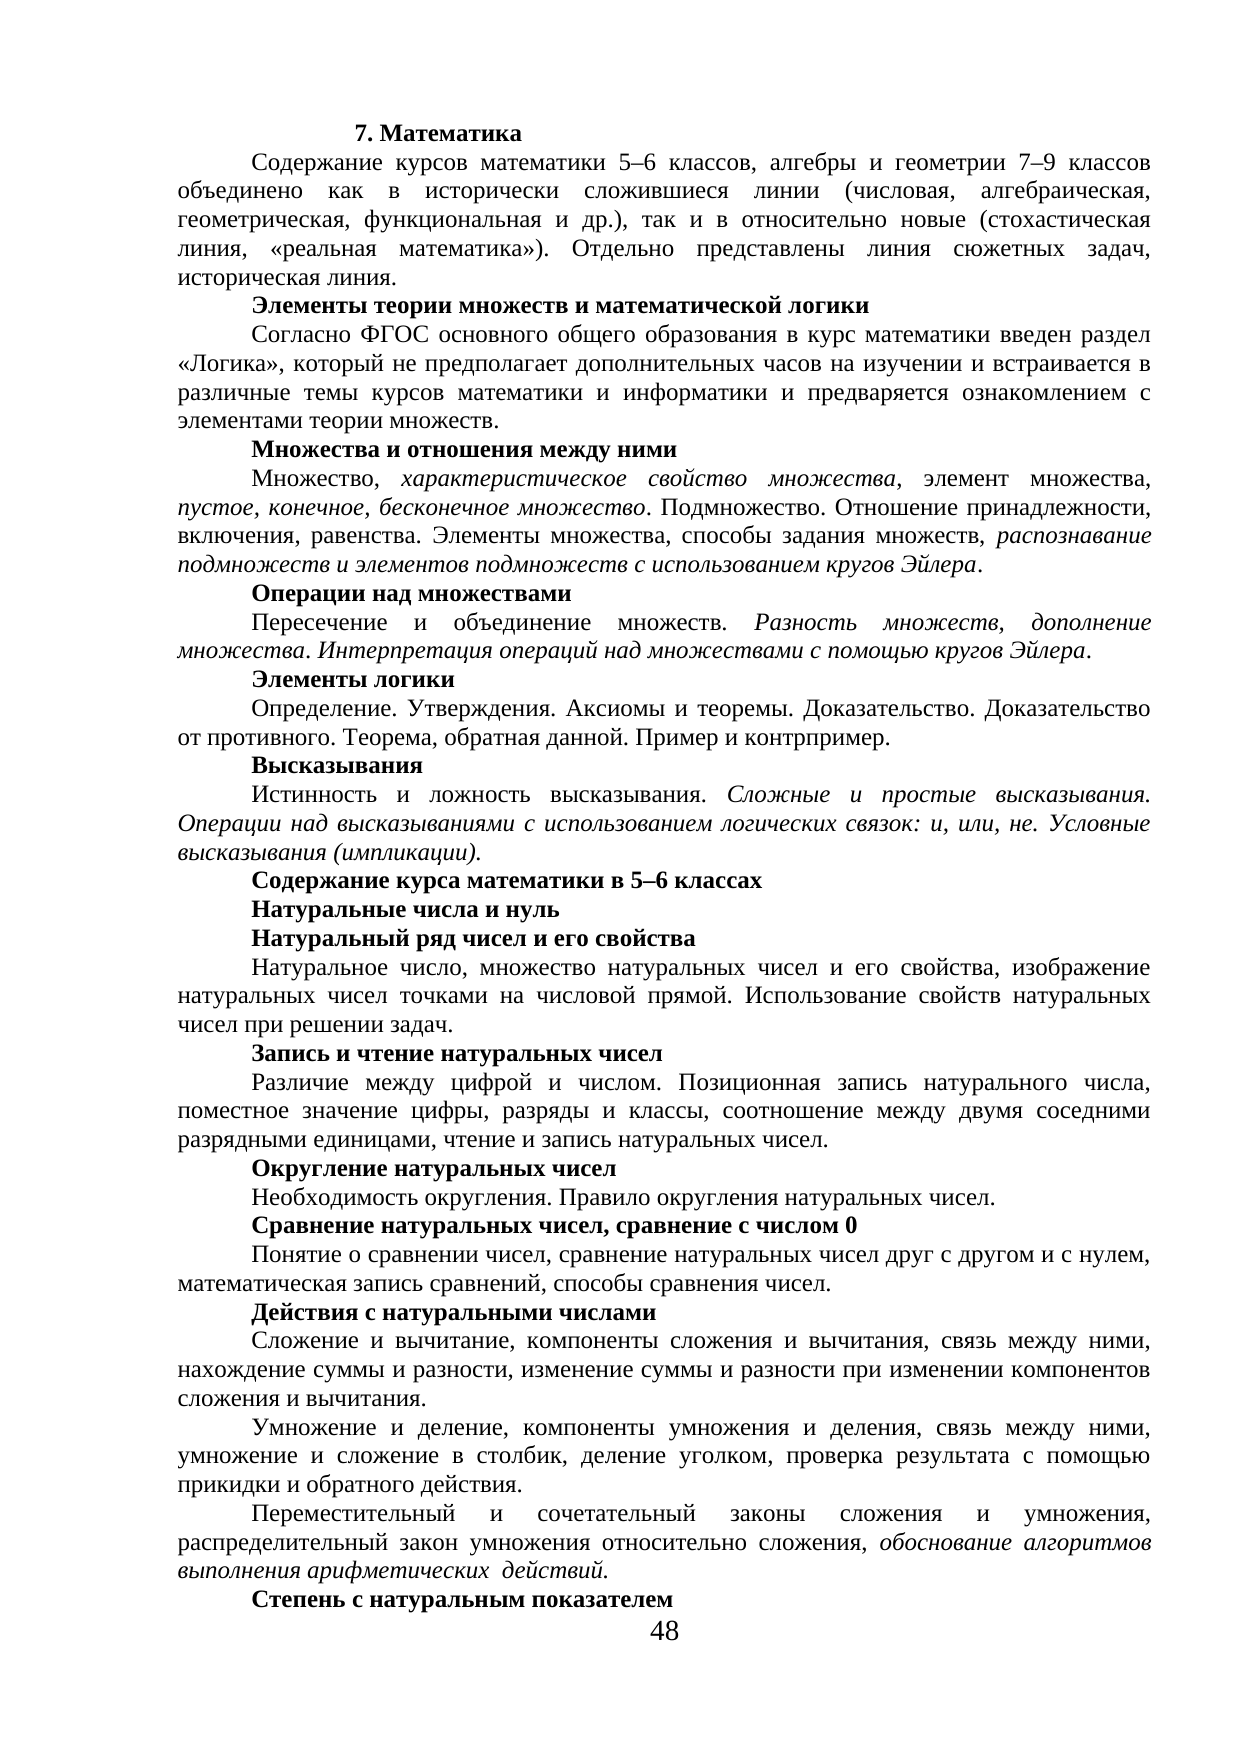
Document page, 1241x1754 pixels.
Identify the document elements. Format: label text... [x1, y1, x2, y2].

text Понятие о сравнении чисел, сравнение натуральных чисел друг с другом и с нулем, математическая запись сравнений, способы сравнения чисел. [177, 1239, 1152, 1297]
text Элементы логики [251, 664, 1152, 693]
text Множество, характеристическое свойство множества, элемент множества, пустое, конечное, бесконечное множество. Подмножество. Отношение принадлежности, включения, равенства. Элементы множества, способы задания множеств, распознавание подмножеств и элементов подмножеств с использованием кругов Эйлера. [177, 463, 1152, 578]
text Операции над множествами [251, 578, 1152, 607]
text Cодержание курсов математики 5–6 классов, алгебры и геометрии 7–9 классов объединено как в исторически сложившиеся линии (числовая, алгебраическая, геометрическая, функциональная и др.), так и в относительно новые (стохастическая линия, «реальная математика»). Отдельно представлены линия сюжетных задач, историческая линия. [177, 147, 1152, 291]
text Пересечение и объединение множеств. Разность множеств, дополнение множества. Интерпретация операций над множествами с помощью кругов Эйлера. [177, 607, 1152, 664]
text Различие между цифрой и числом. Позиционная запись натурального числа, поместное значение цифры, разряды и классы, соотношение между двумя соседними разрядными единицами, чтение и запись натуральных чисел. [177, 1067, 1152, 1153]
text Согласно ФГОС основного общего образования в курс математики введен раздел «Логика», который не предполагает дополнительных часов на изучении и встраивается в различные темы курсов математики и информатики и предваряется ознакомлением с элементами теории множеств. [177, 319, 1152, 434]
text Запись и чтение натуральных чисел [251, 1038, 1152, 1067]
text Натуральный ряд чисел и его свойства [251, 923, 1152, 952]
text 7. Математика [354, 118, 1152, 147]
text Необходимость округления. Правило округления натуральных чисел. [177, 1182, 1152, 1211]
text Высказывания [251, 751, 1152, 779]
text Элементы теории множеств и математической логики [251, 291, 1152, 319]
text Натуральные числа и нуль [251, 894, 1152, 923]
text Определение. Утверждения. Аксиомы и теоремы. Доказательство. Доказательство от противного. Теорема, обратная данной. Пример и контрпример. [177, 693, 1152, 751]
text Сложение и вычитание, компоненты сложения и вычитания, связь между ними, нахождение суммы и разности, изменение суммы и разности при изменении компонентов сложения и вычитания. [177, 1326, 1152, 1412]
text Умножение и деление, компоненты умножения и деления, связь между ними, умножение и сложение в столбик, деление уголком, проверка результата с помощью прикидки и обратного действия. [177, 1412, 1152, 1498]
text Округление натуральных чисел [251, 1153, 1152, 1182]
text Истинность и ложность высказывания. Сложные и простые высказывания. Операции над высказываниями с использованием логических связок: и, или, не. Условные высказывания (импликации). [177, 779, 1152, 866]
text Натуральное число, множество натуральных чисел и его свойства, изображение натуральных чисел точками на числовой прямой. Использование свойств натуральных чисел при решении задач. [177, 952, 1152, 1038]
text Переместительный и сочетательный законы сложения и умножения, распределительный закон умножения относительно сложения, обоснование алгоритмов выполнения арифметических действий. [177, 1498, 1152, 1584]
text Множества и отношения между ними [251, 434, 1152, 463]
text Сравнение натуральных чисел, сравнение с числом 0 [251, 1211, 1152, 1239]
text Степень с натуральным показателем [251, 1584, 1152, 1613]
text Действия с натуральными числами [251, 1297, 1152, 1326]
text Содержание курса математики в 5–6 классах [251, 866, 1152, 894]
